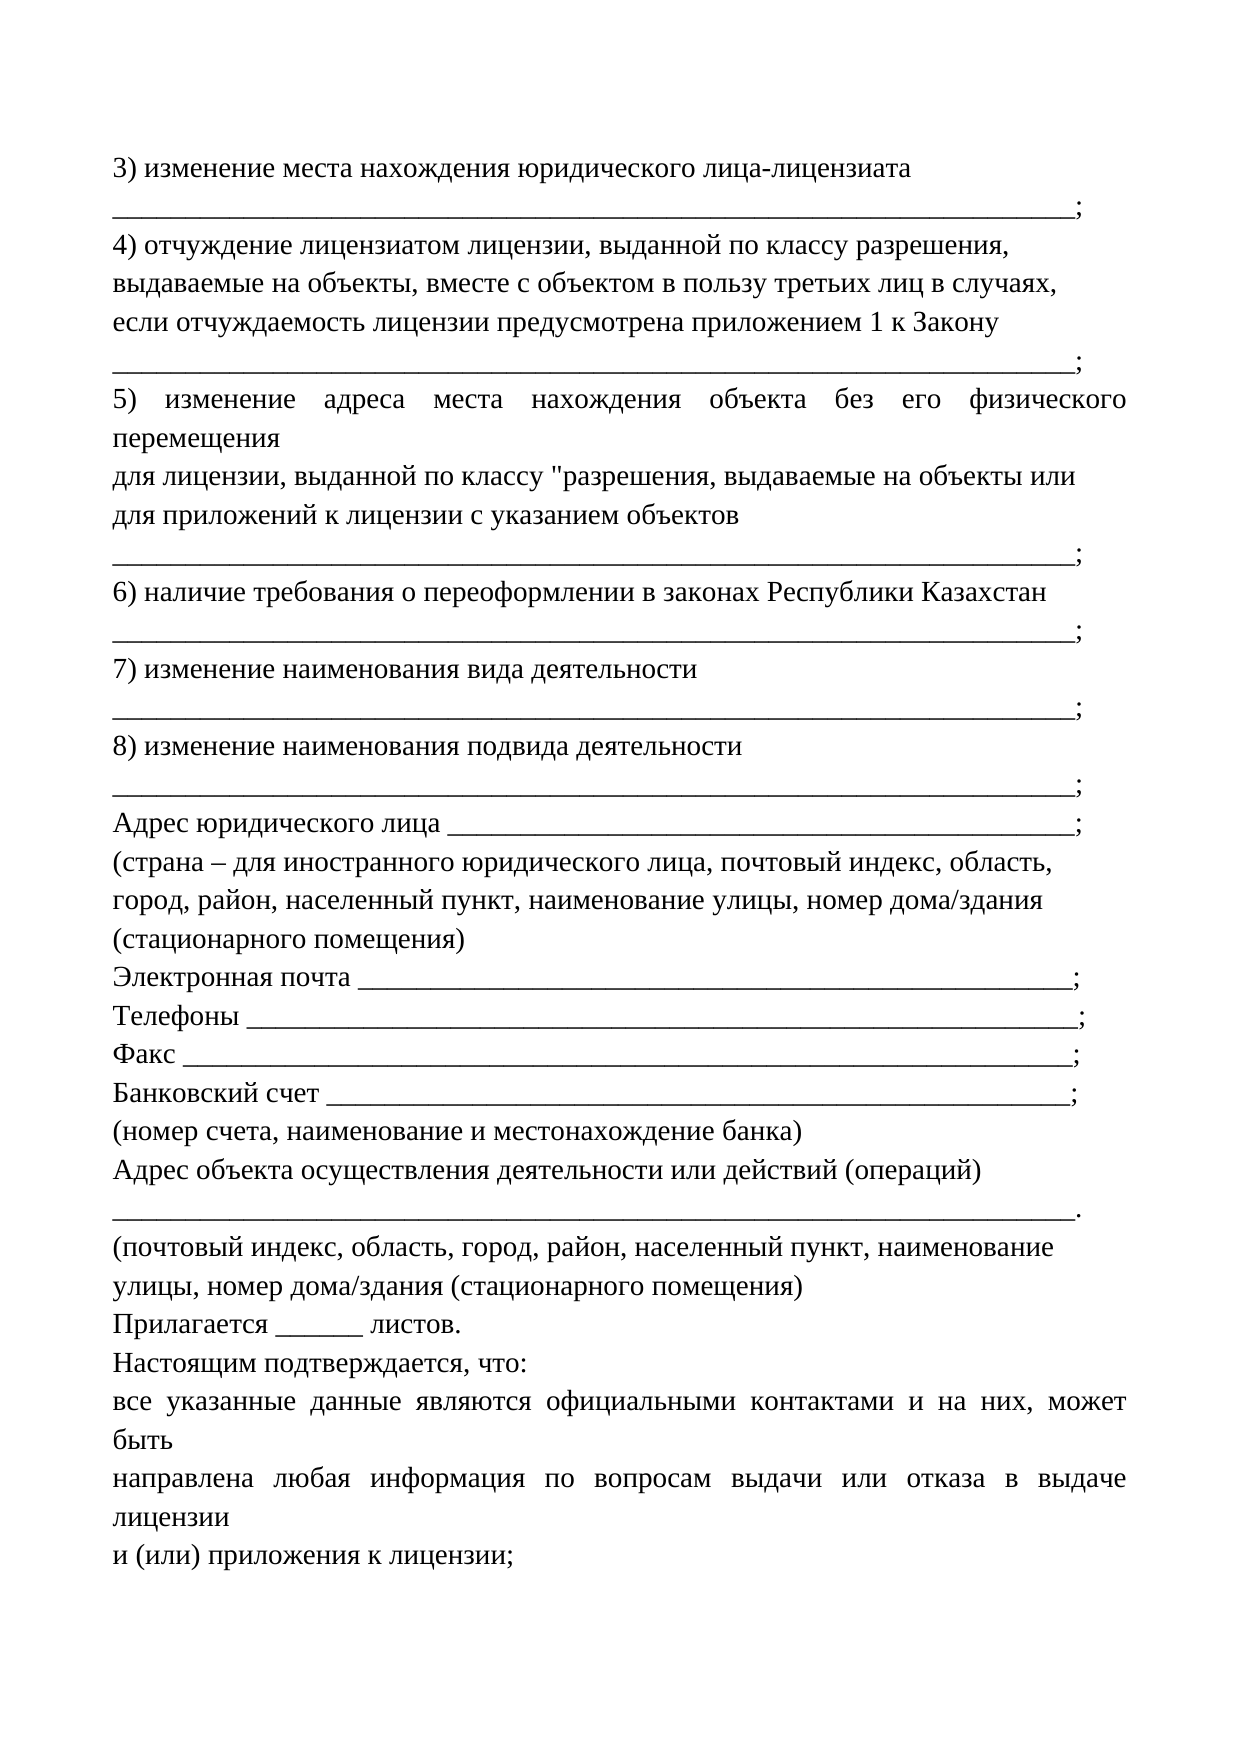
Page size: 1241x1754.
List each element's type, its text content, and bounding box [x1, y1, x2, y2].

text и (или) приложения к лицензии; [112, 1537, 1128, 1571]
text Банковский счет ___________________________________________________; [112, 1075, 1128, 1108]
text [112, 188, 1128, 222]
text __________________________________________________________________; [112, 535, 1128, 569]
text все указанные данные являются официальными контактами и на них, может быть [112, 1383, 1128, 1455]
text для лицензии, выданной по классу "разрешения, выдаваемые на объекты или [112, 458, 1128, 492]
text 6) наличие требования о переоформлении в законах Республики Казахстан [112, 574, 1128, 607]
text 4) отчуждение лицензиатом лицензии, выданной по классу разрешения, [112, 227, 1128, 261]
text (стационарного помещения) [112, 921, 1128, 954]
text Адрес объекта осуществления деятельности или действий (операций) [112, 1152, 1128, 1186]
text Электронная почта _________________________________________________; [112, 959, 1128, 993]
text __________________________________________________________________. [112, 1191, 1128, 1224]
text Адрес юридического лица ___________________________________________; [112, 805, 1128, 839]
text 7) изменение наименования вида деятельности [112, 651, 1128, 684]
text улицы, номер дома/здания (стационарного помещения) [112, 1268, 1128, 1301]
text __________________________________________________________________; [112, 343, 1128, 376]
text Прилагается ______ листов. [112, 1306, 1128, 1340]
text выдаваемые на объекты, вместе с объектом в пользу третьих лиц в случаях, [112, 266, 1128, 299]
text если отчуждаемость лицензии предусмотрена приложением 1 к Закону [112, 304, 1128, 338]
text для приложений к лицензии с указанием объектов [112, 497, 1128, 530]
text (номер счета, наименование и местонахождение банка) [112, 1113, 1128, 1147]
text Настоящим подтверждается, что: [112, 1345, 1128, 1378]
text Телефоны _________________________________________________________; [112, 998, 1128, 1031]
text Факс _____________________________________________________________; [112, 1036, 1128, 1070]
text 8) изменение наименования подвида деятельности [112, 728, 1128, 762]
text __________________________________________________________________; [112, 767, 1128, 800]
text 5) изменение адреса места нахождения объекта без его физического перемещения [112, 381, 1128, 453]
text __________________________________________________________________; [112, 612, 1128, 646]
text направлена любая информация по вопросам выдачи или отказа в выдаче лицензии [112, 1460, 1128, 1532]
text 3) изменение места нахождения юридического лица-лицензиата [112, 150, 1128, 183]
text __________________________________________________________________; [112, 689, 1128, 723]
text город, район, населенный пункт, наименование улицы, номер дома/здания [112, 882, 1128, 916]
text (почтовый индекс, область, город, район, населенный пункт, наименование [112, 1229, 1128, 1263]
text (страна – для иностранного юридического лица, почтовый индекс, область, [112, 844, 1128, 877]
